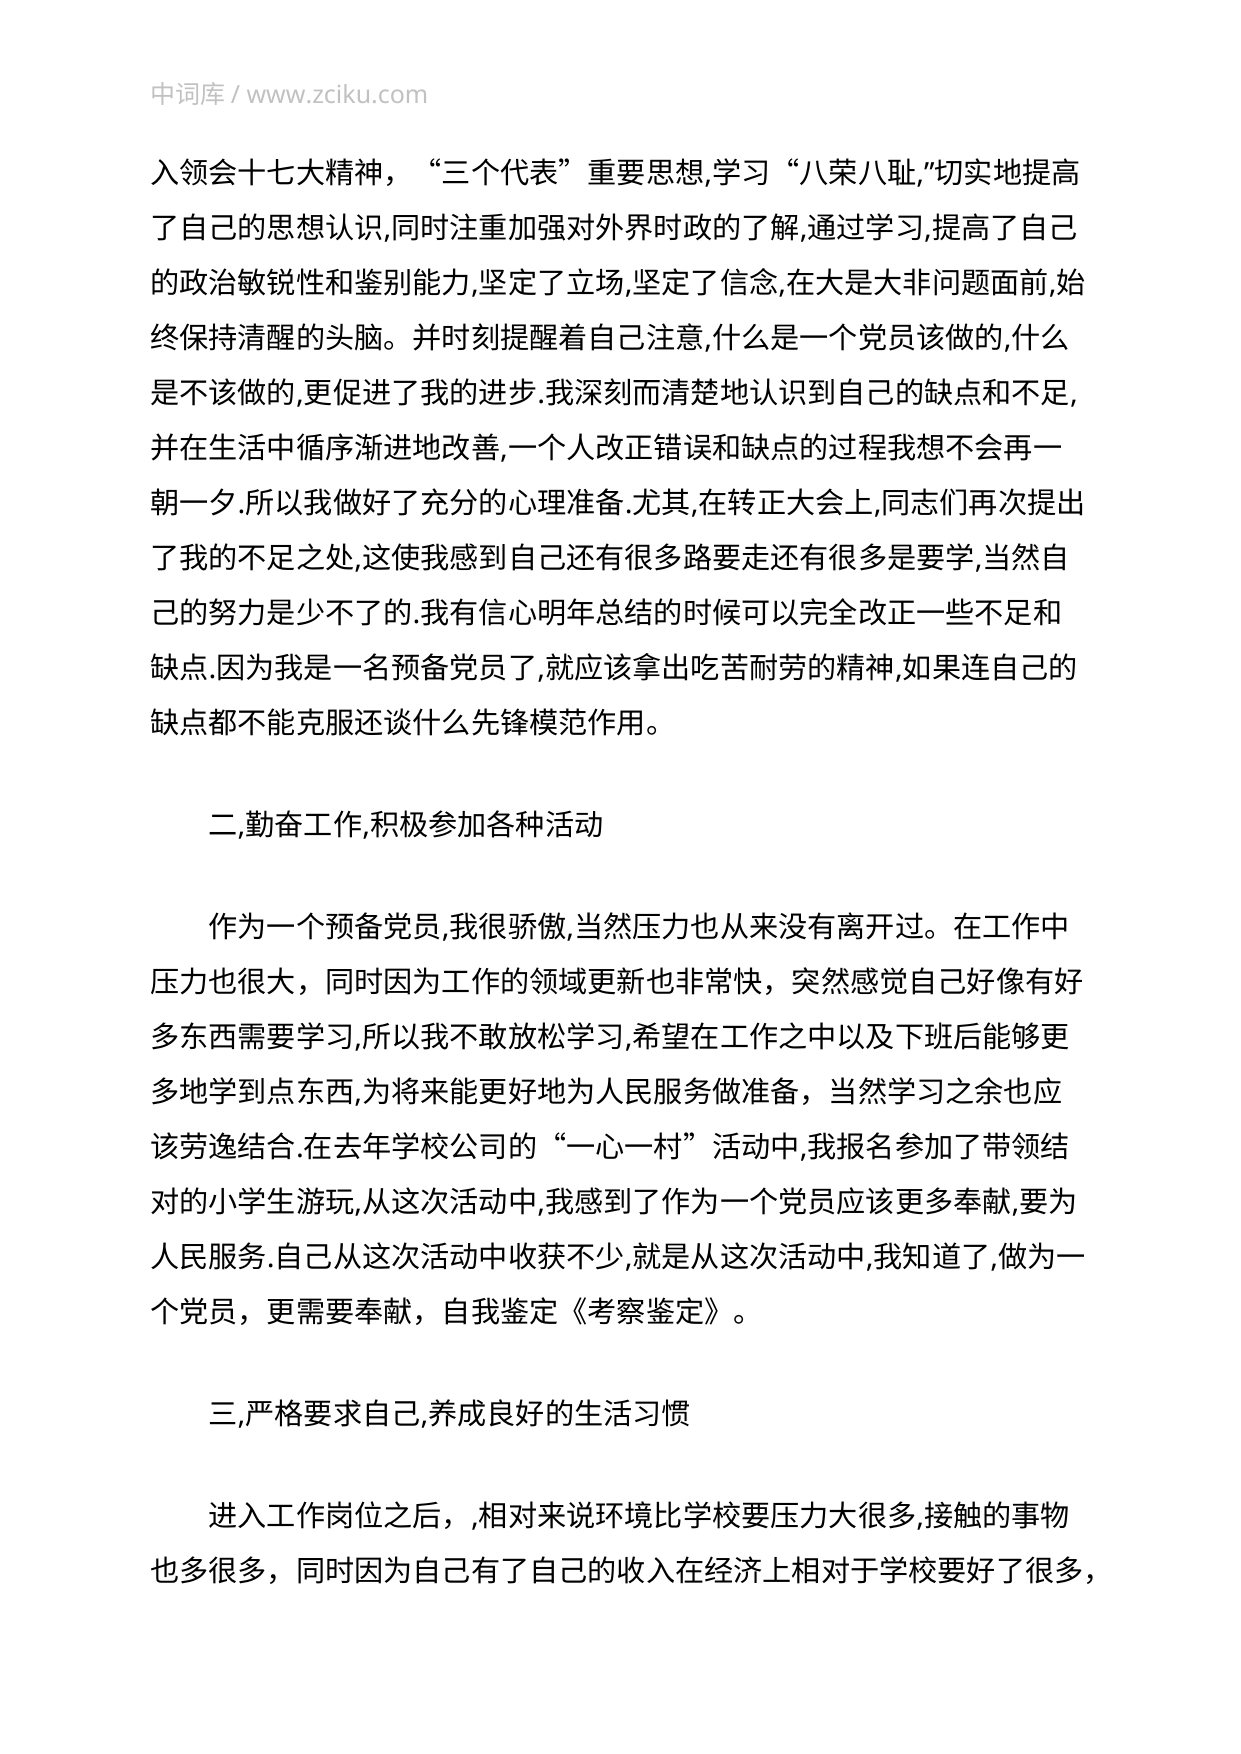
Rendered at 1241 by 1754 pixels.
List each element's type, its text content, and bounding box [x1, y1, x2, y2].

text 二,勤奋工作,积极参加各种活动 [150, 802, 1090, 844]
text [150, 150, 1090, 742]
text 三,严格要求自己,养成良好的生活习惯 [150, 1390, 1090, 1433]
text 作为一个预备党员,我很骄傲,当然压力也从来没有离开过。在工作中压力也很大，同时因为工作的领域更新也非常快，突然感觉自己好像有好多东西需要学习,所以我不敢放松学习,希望在工作之中以及下班后能够更多地学到点东西,为将来能更好地为人民服务做准备，当然学习之余也应该劳逸结合.在去年学校公司的“一心一村”活动中,我报名参加了带领结对的小学生游玩,从这次活动中,我感到了作为一个党员应该更多奉献,要为人民服务.自己从这次活动中收获不少,就是从这次活动中,我知道了,做为一个党员，更需要奉献，自我鉴定《考察鉴定》。 [150, 904, 1090, 1331]
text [150, 1492, 1090, 1590]
